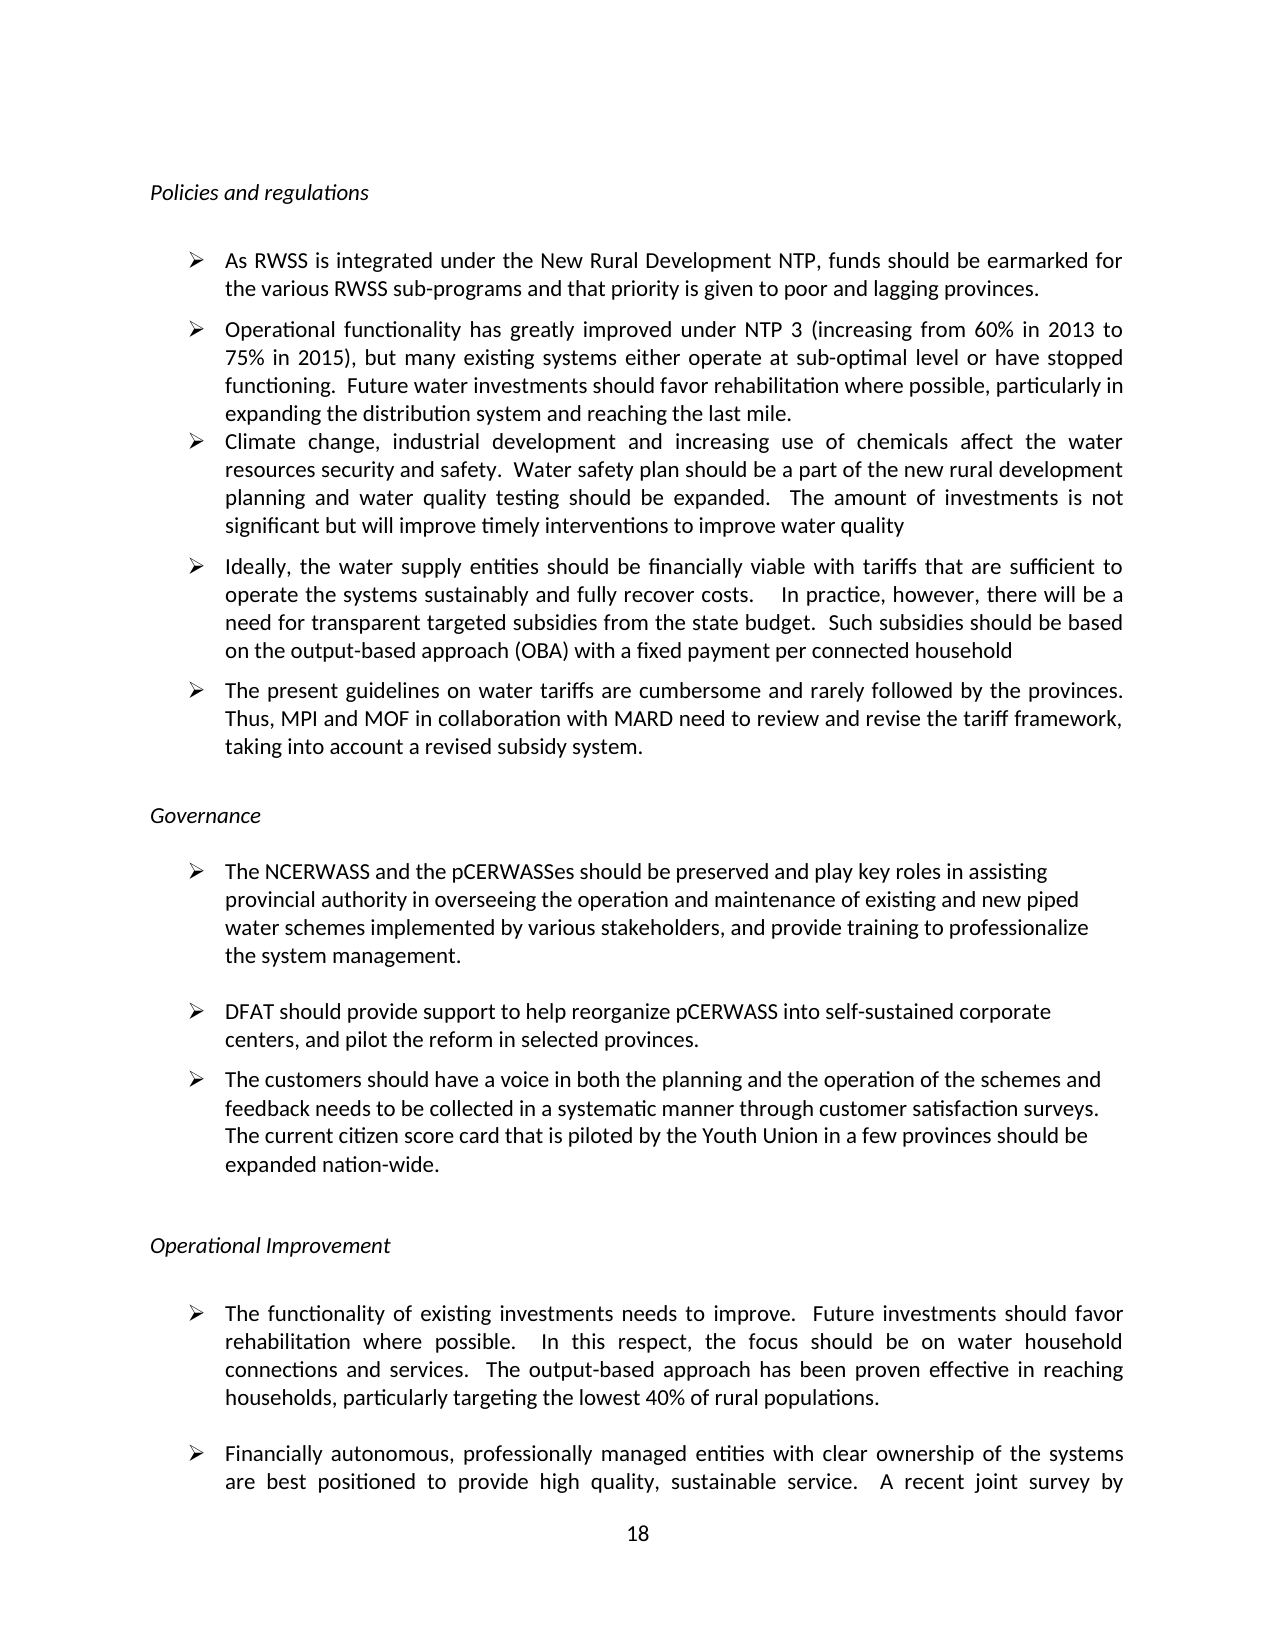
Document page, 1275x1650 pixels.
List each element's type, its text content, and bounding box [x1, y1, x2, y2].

list Operational functionality has greatly improved under NTP 3 (increasing from 60% in 2013 to 75% in 2015), but many existing systems either operate at sub-optimal level or have stopped functioning. Future water investments should favor rehabilitation where possible, particularly in expanding the distribution system and reaching the last mile. [187, 315, 1125, 427]
text Policies and regulations [150, 178, 1125, 206]
list The present guidelines on water tariffs are cumbersome and rarely followed by the provinces. Thus, MPI and MOF in collaboration with MARD need to review and revise the tariff framework, taking into account a revised subsidy system. [187, 676, 1125, 760]
list As RWSS is integrated under the New Rural Development NTP, funds should be earmarked for the various RWSS sub-programs and that priority is given to poor and lagging provinces. [187, 247, 1125, 303]
list Ideally, the water supply entities should be financially viable with tariffs that are sufficient to operate the systems sustainably and fully recover costs. In practice, however, there will be a need for transparent targeted subsidies from the state budget. Such subsidies should be based on the output-based approach (OBA) with a fixed payment per connected household [187, 552, 1125, 664]
list The customers should have a voice in both the planning and the operation of the schemes and feedback needs to be collected in a systematic manner through customer satisfaction surveys. The current citizen score card that is piloted by the Youth Union in a few provinces should be expanded nation-wide. [187, 1066, 1125, 1178]
list The functionality of existing investments needs to improve. Future investments should favor rehabilitation where possible. In this respect, the focus should be on water household connections and services. The output-based approach has been proven effective in reaching households, particularly targeting the lowest 40% of rural populations. [187, 1299, 1125, 1411]
list The NCERWASS and the pCERWASSes should be preserved and play key roles in assisting provincial authority in overseeing the operation and maintenance of existing and new piped water schemes implemented by various stakeholders, and provide training to professionalize the system management. [187, 857, 1125, 969]
list Climate change, industrial development and increasing use of chemicals affect the water resources security and safety. Water safety plan should be a part of the new rural development planning and water quality testing should be expanded. The amount of investments is not significant but will improve timely interventions to improve water quality [187, 427, 1125, 539]
text Governance [150, 801, 1125, 829]
text Operational Improvement [150, 1231, 1125, 1259]
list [187, 1439, 1125, 1495]
list DFAT should provide support to help reorganize pCERWASS into self-sustained corporate centers, and pilot the reform in selected provinces. [187, 997, 1125, 1053]
